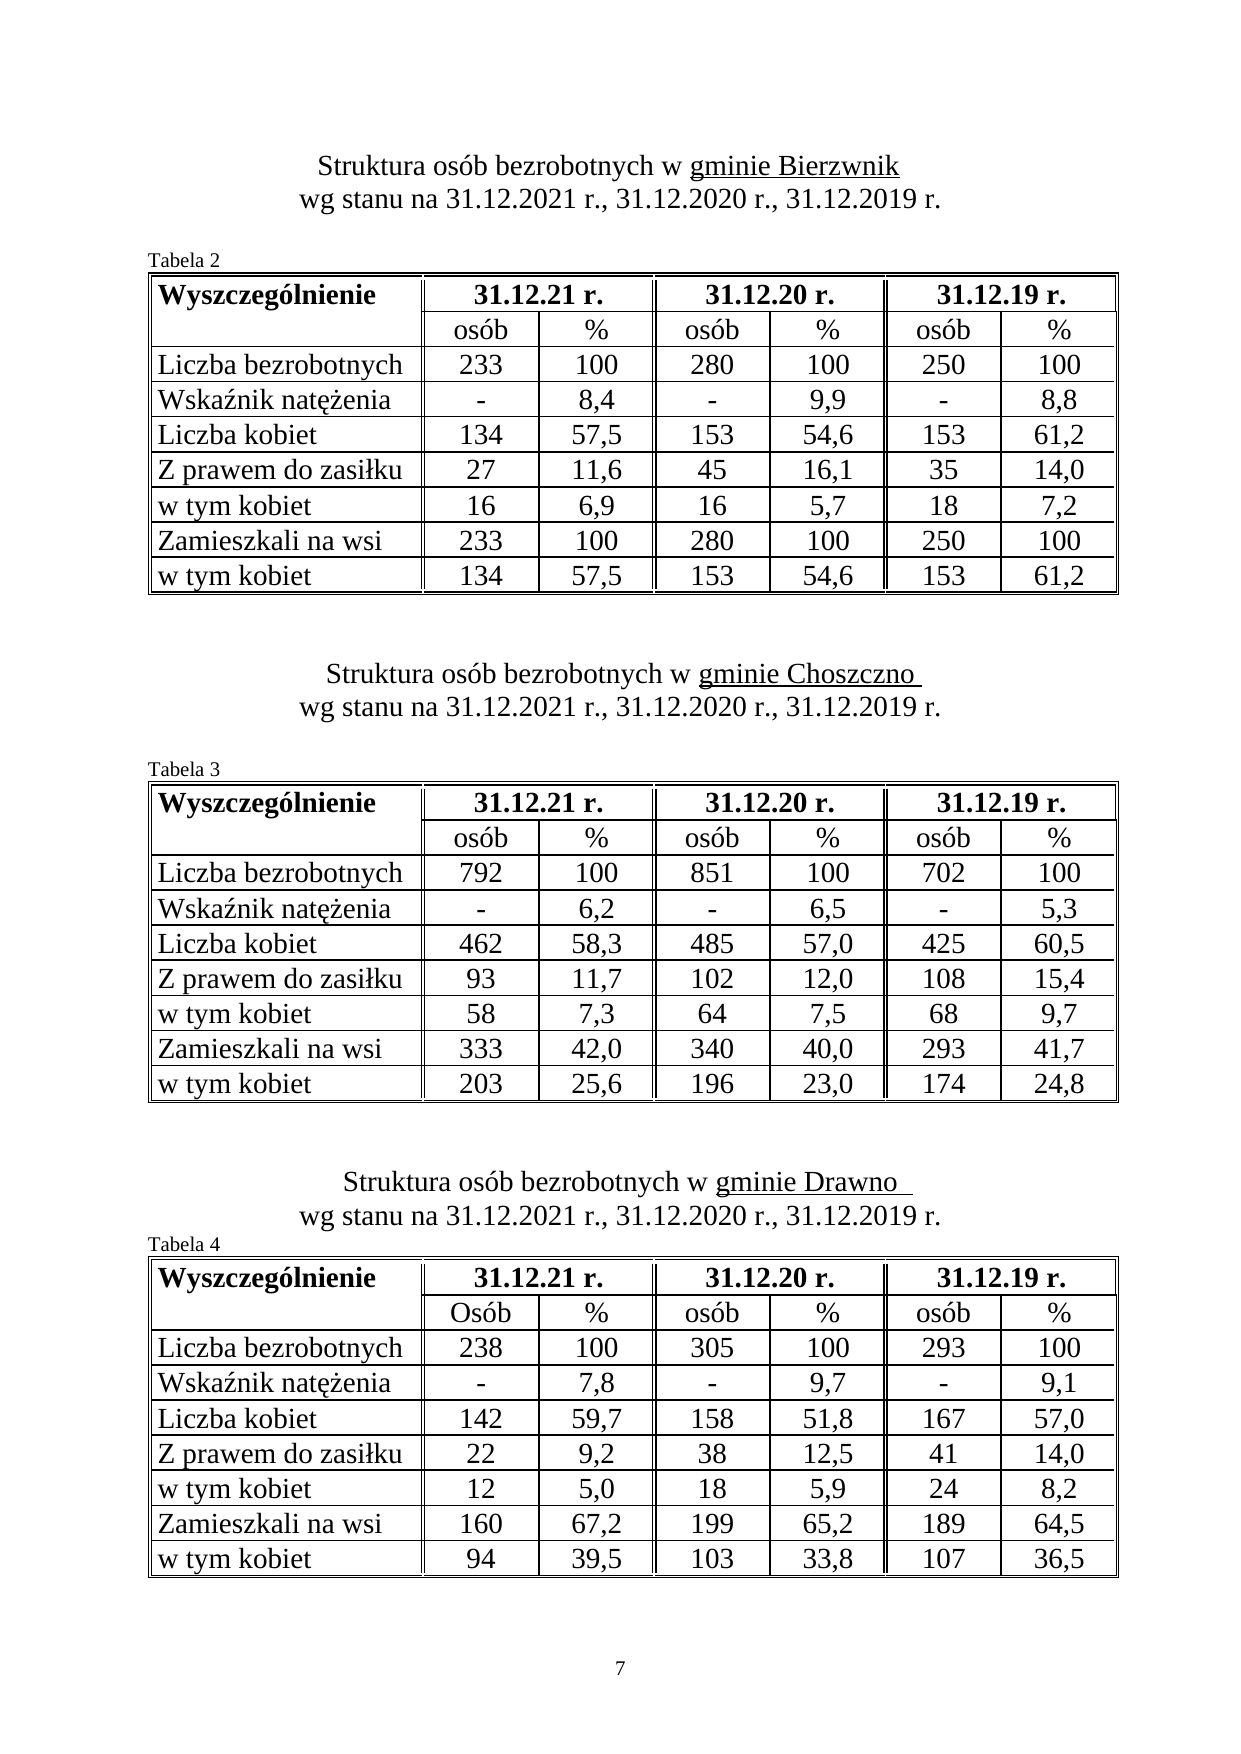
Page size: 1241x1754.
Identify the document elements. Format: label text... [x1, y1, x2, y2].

table_cell 6,2 [540, 891, 652, 924]
table_cell 100 [540, 1331, 652, 1364]
table_cell 5,9 [771, 1471, 883, 1504]
table_header 31.12.19 r. [886, 1260, 1115, 1294]
table_cell 8,4 [540, 382, 652, 416]
table_cell 64 [657, 996, 769, 1029]
table_cell 160 [425, 1506, 538, 1539]
table_header 31.12.21 r. [423, 1257, 654, 1294]
table_cell 18 [657, 1471, 769, 1504]
text wg stanu na 31.12.2021 r., 31.12.2020 r., 31.12.2019 r. [148, 1198, 1093, 1232]
table_cell osób [657, 1296, 769, 1329]
table_cell 100 [771, 523, 883, 556]
table_cell % [1002, 1296, 1116, 1329]
table_cell 7,5 [771, 996, 883, 1029]
table_cell Liczba kobiet [152, 926, 421, 959]
table_cell 851 [657, 856, 769, 889]
table_cell 153 [654, 558, 769, 591]
table_cell 12,0 [771, 961, 883, 994]
table_cell osób [888, 821, 1000, 854]
table_cell 51,8 [771, 1401, 883, 1434]
table_header 31.12.20 r. [654, 1257, 886, 1294]
table_cell % [771, 1296, 883, 1329]
text Struktura osób bezrobotnych w gminie Drawno [148, 1164, 1093, 1198]
table_cell osób [425, 312, 538, 346]
table_cell - [888, 382, 1000, 416]
table_cell % [540, 821, 652, 854]
table_cell 153 [888, 417, 1000, 451]
table_cell 100 [771, 856, 883, 889]
table_cell 153 [886, 558, 1000, 591]
table_cell 61,2 [1002, 416, 1116, 451]
table_cell 238 [425, 1331, 538, 1364]
table_cell Z prawem do zasiłku [152, 1436, 421, 1469]
table_cell 8,2 [1002, 1469, 1116, 1504]
table_header 31.12.21 r. [423, 782, 654, 819]
table_cell 158 [657, 1401, 769, 1434]
table_cell % [540, 312, 652, 346]
table_cell 39,5 [540, 1541, 654, 1575]
table_header 31.12.19 r. [886, 277, 1115, 311]
table_cell 68 [888, 996, 1000, 1029]
table_cell Z prawem do zasiłku [152, 453, 421, 486]
table_cell 94 [423, 1541, 538, 1575]
table_cell Liczba bezrobotnych [152, 347, 421, 381]
table_cell 9,2 [540, 1436, 652, 1469]
table_cell Liczba bezrobotnych [152, 1331, 421, 1364]
table_cell 9,7 [771, 1366, 883, 1399]
table_cell 22 [425, 1436, 538, 1469]
table_cell 199 [657, 1506, 769, 1539]
table_cell 333 [425, 1031, 538, 1065]
table_cell 167 [888, 1401, 1000, 1434]
table_cell 16 [425, 488, 538, 521]
table_cell 57,0 [1002, 1399, 1116, 1434]
table_cell - [888, 891, 1000, 924]
table_cell 100 [540, 523, 652, 556]
table_cell 196 [654, 1066, 769, 1100]
table_cell 16,1 [771, 453, 883, 486]
table_cell 100 [540, 856, 652, 889]
table_cell 233 [425, 523, 538, 556]
table_cell 425 [888, 926, 1000, 959]
table_cell 24,8 [1002, 1065, 1116, 1100]
table_cell 100 [1002, 854, 1116, 889]
table_cell 250 [888, 347, 1000, 381]
table_cell 102 [657, 961, 769, 994]
table_cell 9,1 [1002, 1364, 1116, 1399]
table_header Wyszczególnienie [150, 782, 423, 854]
table_cell w tym kobiet [152, 1541, 423, 1575]
table_cell 57,5 [540, 417, 652, 451]
table_header 31.12.20 r. [654, 782, 886, 819]
table_cell Z prawem do zasiłku [152, 961, 421, 994]
table_cell 203 [423, 1066, 538, 1100]
table_cell 14,0 [1002, 451, 1116, 486]
table_cell - [425, 382, 538, 416]
table_cell 67,2 [540, 1506, 652, 1539]
table_cell 16 [657, 488, 769, 521]
table_cell 792 [425, 856, 538, 889]
table_cell 107 [886, 1541, 1000, 1575]
table_cell 5,0 [540, 1471, 652, 1504]
table_cell 340 [657, 1031, 769, 1065]
table_cell 18 [888, 488, 1000, 521]
table_cell 24 [888, 1471, 1000, 1504]
table_cell 189 [888, 1506, 1000, 1539]
table_cell 58,3 [540, 926, 652, 959]
table_cell 35 [888, 453, 1000, 486]
table_cell 293 [888, 1031, 1000, 1065]
table_cell 134 [425, 417, 538, 451]
table_cell 6,9 [540, 488, 652, 521]
table_cell 250 [888, 523, 1000, 556]
table_cell Wskaźnik natężenia [152, 382, 421, 416]
table_header 31.12.21 r. [423, 274, 654, 311]
table_cell Liczba kobiet [152, 1401, 421, 1434]
table_cell 23,0 [771, 1066, 886, 1100]
table_cell Zamieszkali na wsi [152, 523, 421, 556]
table_cell % [771, 312, 883, 346]
table_cell Osób [425, 1296, 538, 1329]
table_cell 61,2 [1002, 556, 1116, 591]
table_cell 462 [425, 926, 538, 959]
table_cell 9,9 [771, 382, 883, 416]
table_cell 12 [425, 1471, 538, 1504]
table_cell - [425, 891, 538, 924]
table_cell osób [657, 312, 769, 346]
table_cell 54,6 [771, 417, 883, 451]
table_cell 305 [657, 1331, 769, 1364]
table_cell 100 [1002, 1329, 1116, 1364]
table_cell 174 [886, 1066, 1000, 1100]
table_cell 100 [1002, 346, 1116, 381]
table_cell 293 [888, 1331, 1000, 1364]
table_cell 7,2 [1002, 486, 1116, 521]
table_cell osób [425, 821, 538, 854]
text Struktura osób bezrobotnych w gminie Bierzwnik [295, 148, 1093, 181]
text wg stanu na 31.12.2021 r., 31.12.2020 r., 31.12.2019 r. [148, 689, 1093, 723]
table_cell 7,8 [540, 1366, 652, 1399]
table_cell % [771, 821, 883, 854]
table_cell - [657, 382, 769, 416]
table_cell 41,7 [1002, 1030, 1116, 1065]
table_cell osób [657, 821, 769, 854]
table_header Wyszczególnienie [150, 274, 423, 346]
table_cell 233 [425, 347, 538, 381]
table_cell 65,2 [771, 1506, 883, 1539]
table_cell - [425, 1366, 538, 1399]
table_cell 12,5 [771, 1436, 883, 1469]
table_cell 57,0 [771, 926, 883, 959]
table_cell 54,6 [771, 558, 886, 591]
table_cell Wskaźnik natężenia [152, 1366, 421, 1399]
table_cell Zamieszkali na wsi [152, 1506, 421, 1539]
text Tabela 4 [148, 1232, 1093, 1256]
table_cell 702 [888, 856, 1000, 889]
table_cell 59,7 [540, 1401, 652, 1434]
table_cell 100 [771, 347, 883, 381]
table_cell 57,5 [540, 558, 654, 591]
table_cell 280 [657, 347, 769, 381]
table_cell 11,6 [540, 453, 652, 486]
table_cell 142 [425, 1401, 538, 1434]
table_cell 100 [1002, 521, 1116, 556]
table_cell % [1002, 312, 1116, 346]
table_cell w tym kobiet [152, 1471, 421, 1504]
table_cell 36,5 [1002, 1540, 1116, 1575]
table_cell 5,3 [1002, 889, 1116, 924]
table_cell 5,7 [771, 488, 883, 521]
table_cell 103 [654, 1541, 769, 1575]
table_cell 27 [425, 453, 538, 486]
table_cell 14,0 [1002, 1434, 1116, 1469]
table_cell Zamieszkali na wsi [152, 1031, 421, 1065]
table_cell osób [888, 312, 1000, 346]
table_cell 153 [657, 417, 769, 451]
text Tabela 2 [148, 248, 1093, 272]
table_cell 33,8 [771, 1541, 886, 1575]
table_cell 280 [657, 523, 769, 556]
table_cell 25,6 [540, 1066, 654, 1100]
table_cell 58 [425, 996, 538, 1029]
text Tabela 3 [148, 757, 1093, 781]
table_cell 8,8 [1002, 381, 1116, 416]
table_cell 100 [540, 347, 652, 381]
text wg stanu na 31.12.2021 r., 31.12.2020 r., 31.12.2019 r. [148, 181, 1093, 215]
table_cell 60,5 [1002, 924, 1116, 959]
table_cell 41 [888, 1436, 1000, 1469]
table_cell w tym kobiet [152, 488, 421, 521]
table_header 31.12.20 r. [654, 274, 886, 311]
table_cell - [888, 1366, 1000, 1399]
table_cell 485 [657, 926, 769, 959]
table_cell 42,0 [540, 1031, 652, 1065]
table_header Wyszczególnienie [150, 1257, 423, 1329]
table_cell 93 [425, 961, 538, 994]
table_cell - [657, 891, 769, 924]
table_cell w tym kobiet [152, 1066, 423, 1100]
table_cell - [657, 1366, 769, 1399]
table_cell 15,4 [1002, 959, 1116, 994]
table_cell 11,7 [540, 961, 652, 994]
table_cell 108 [888, 961, 1000, 994]
table_cell w tym kobiet [152, 996, 421, 1029]
table_cell 9,7 [1002, 995, 1116, 1029]
table_cell 38 [657, 1436, 769, 1469]
table_cell 40,0 [771, 1031, 883, 1065]
table_cell 64,5 [1002, 1505, 1116, 1539]
table_header 31.12.19 r. [886, 786, 1115, 819]
table_cell osób [888, 1296, 1000, 1329]
table_cell 100 [771, 1331, 883, 1364]
table_cell % [1002, 821, 1116, 854]
table_cell 7,3 [540, 996, 652, 1029]
table_cell w tym kobiet [152, 558, 423, 591]
text Struktura osób bezrobotnych w gminie Choszczno [148, 656, 1093, 689]
table_cell Liczba bezrobotnych [152, 856, 421, 889]
table_cell Wskaźnik natężenia [152, 891, 421, 924]
table_cell % [540, 1296, 652, 1329]
table_cell 45 [657, 453, 769, 486]
table_cell Liczba kobiet [152, 417, 421, 451]
table_cell 6,5 [771, 891, 883, 924]
table_cell 134 [423, 558, 538, 591]
